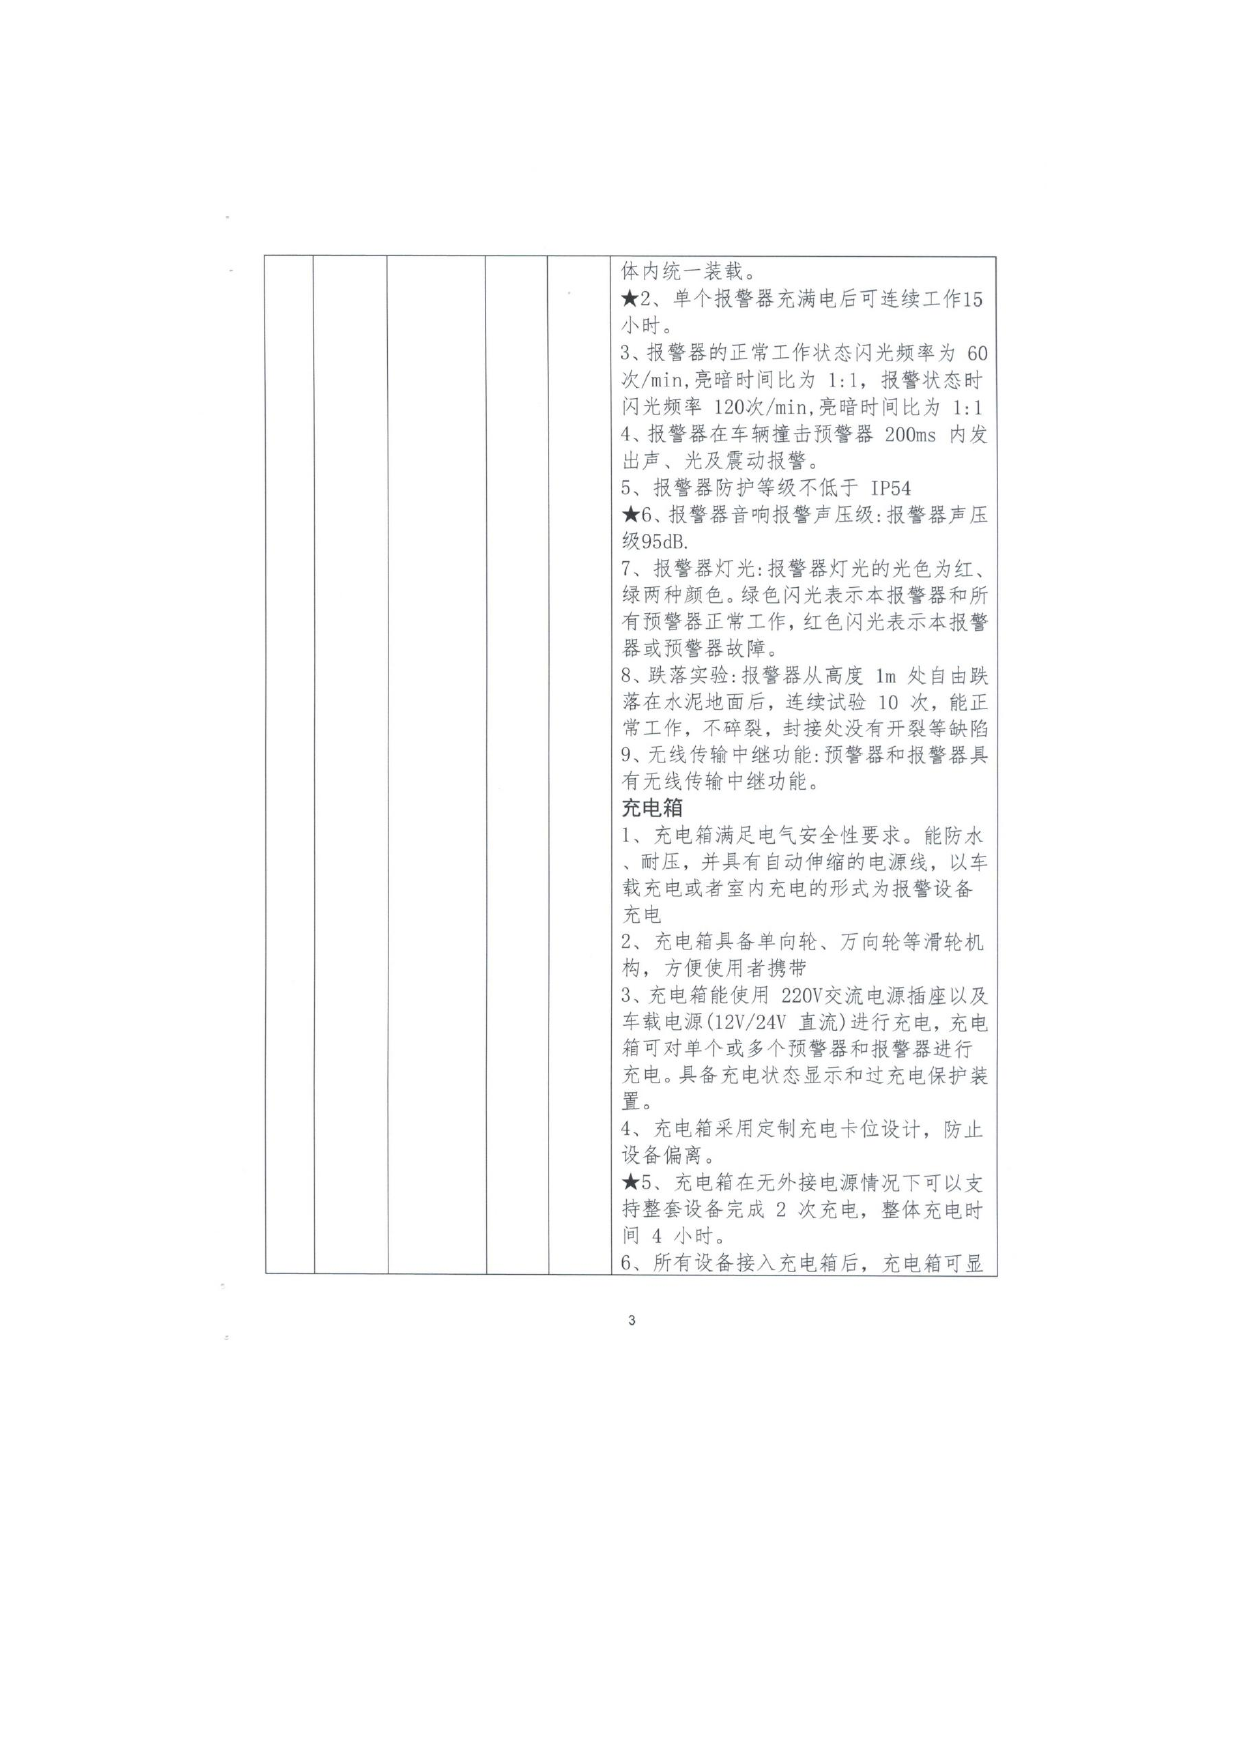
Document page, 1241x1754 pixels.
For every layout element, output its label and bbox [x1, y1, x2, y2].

picture [187, 162, 1053, 1396]
